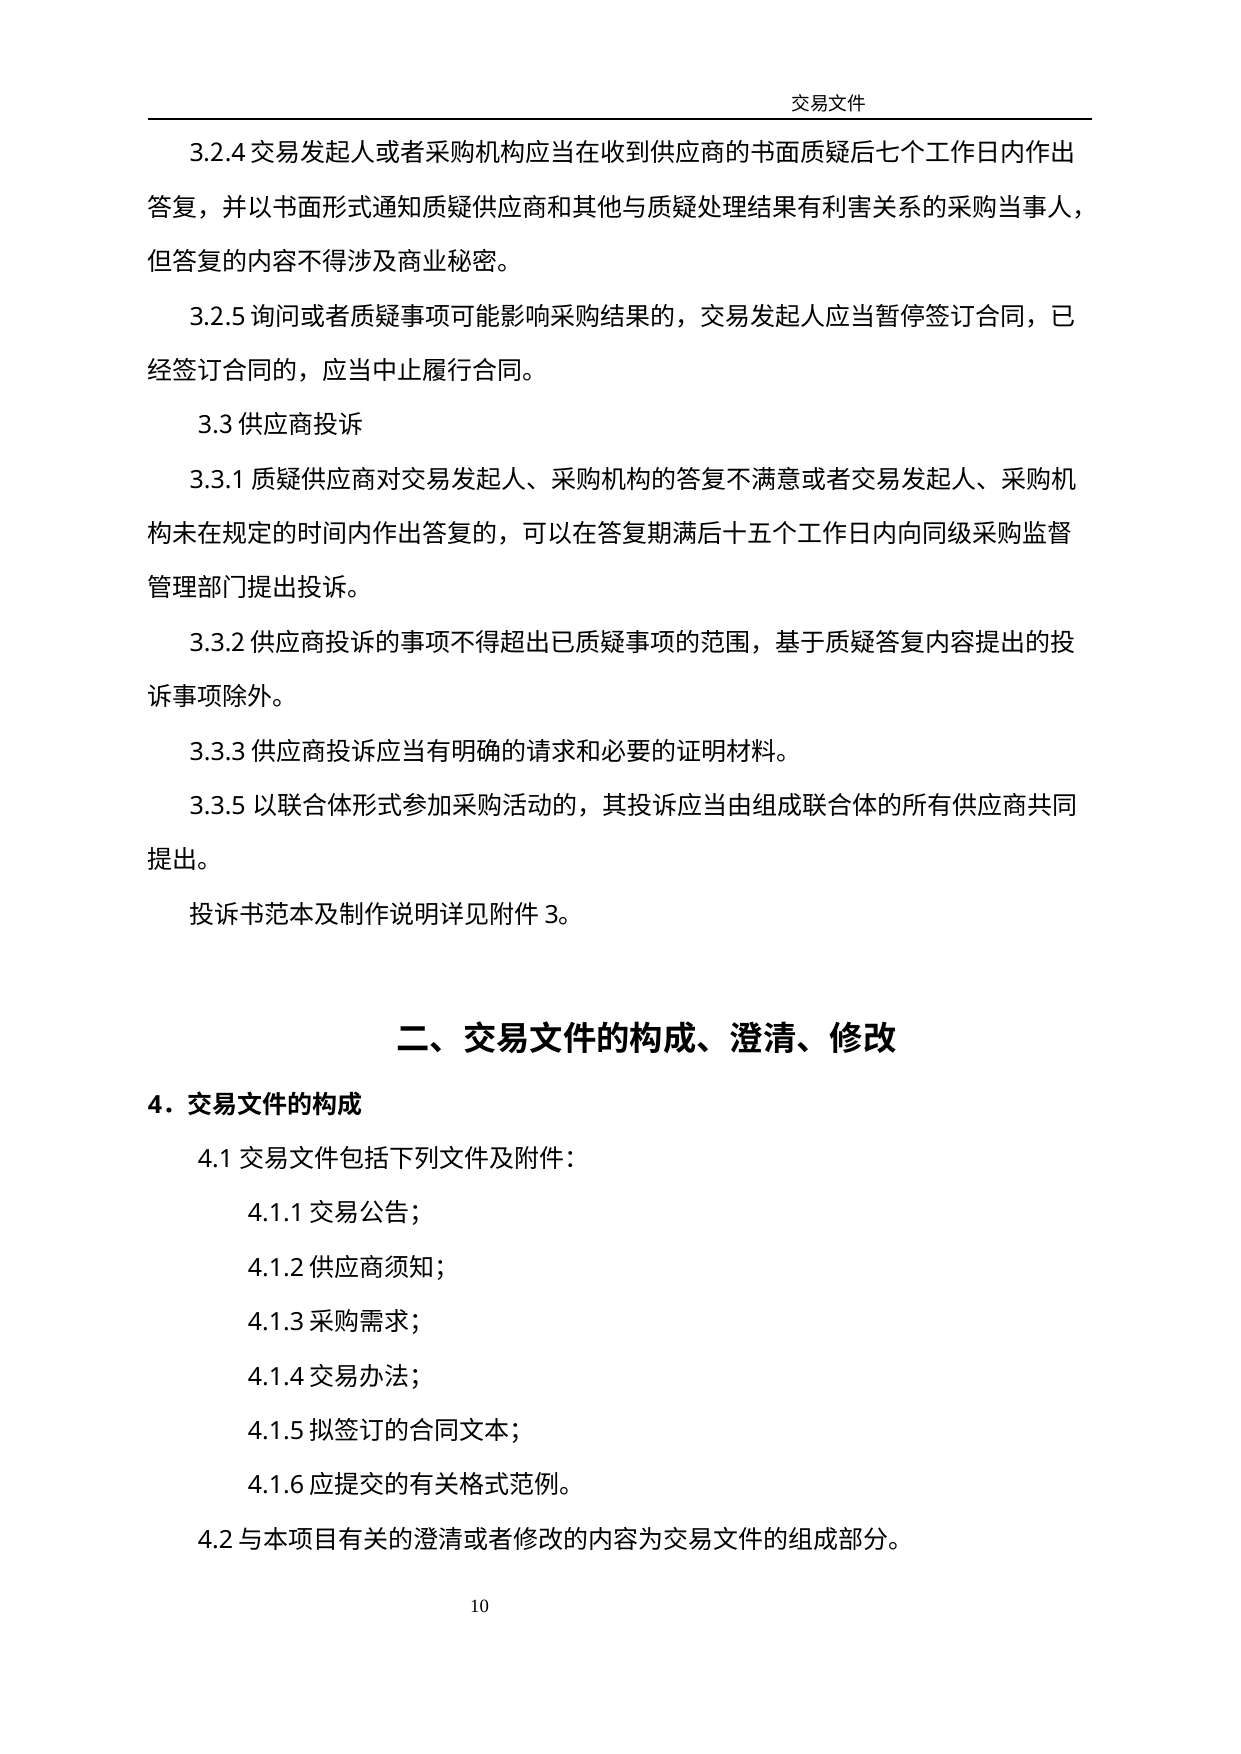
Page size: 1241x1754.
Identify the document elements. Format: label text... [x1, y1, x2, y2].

text 3.3供应商投诉 [148, 405, 1092, 441]
text 3.3.1质疑供应商对交易发起人、采购机构的答复不满意或者交易发起人、采购机构未在规定的时间内作出答复的，可以在答复期满后十五个工作日内向同级采购监督管理部门提出投诉。 [148, 459, 1092, 604]
text 3.2.4交易发起人或者采购机构应当在收到供应商的书面质疑后七个工作日内作出答复，并以书面形式通知质疑供应商和其他与质疑处理结果有利害关系的采购当事人，但答复的内容不得涉及商业秘密。 [148, 133, 1092, 278]
text 3.3.5 以联合体形式参加采购活动的，其投诉应当由组成联合体的所有供应商共同提出。 [148, 785, 1092, 876]
text 3.2.5询问或者质疑事项可能影响采购结果的，交易发起人应当暂停签订合同，已经签订合同的，应当中止履行合同。 [148, 296, 1092, 387]
text 4.1.3采购需求； [148, 1302, 1092, 1338]
text 4.1.6应提交的有关格式范例。 [148, 1465, 1092, 1501]
text 4.1.2供应商须知； [148, 1247, 1092, 1283]
text 4.1 交易文件包括下列文件及附件： [148, 1138, 1092, 1175]
text 二、交易文件的构成、澄清、修改 [148, 1012, 1092, 1060]
text 3.3.3供应商投诉应当有明确的请求和必要的证明材料。 [148, 731, 1092, 767]
text 4.1.1交易公告； [148, 1193, 1092, 1229]
text 4．交易文件的构成 [148, 1084, 1092, 1120]
text 投诉书范本及制作说明详见附件3。 [148, 894, 1092, 930]
text 4.1.4交易办法； [148, 1356, 1092, 1392]
text 3.3.2供应商投诉的事项不得超出已质疑事项的范围，基于质疑答复内容提出的投诉事项除外。 [148, 622, 1092, 713]
text 4.2与本项目有关的澄清或者修改的内容为交易文件的组成部分。 [148, 1519, 1092, 1555]
text 4.1.5拟签订的合同文本； [148, 1410, 1092, 1447]
